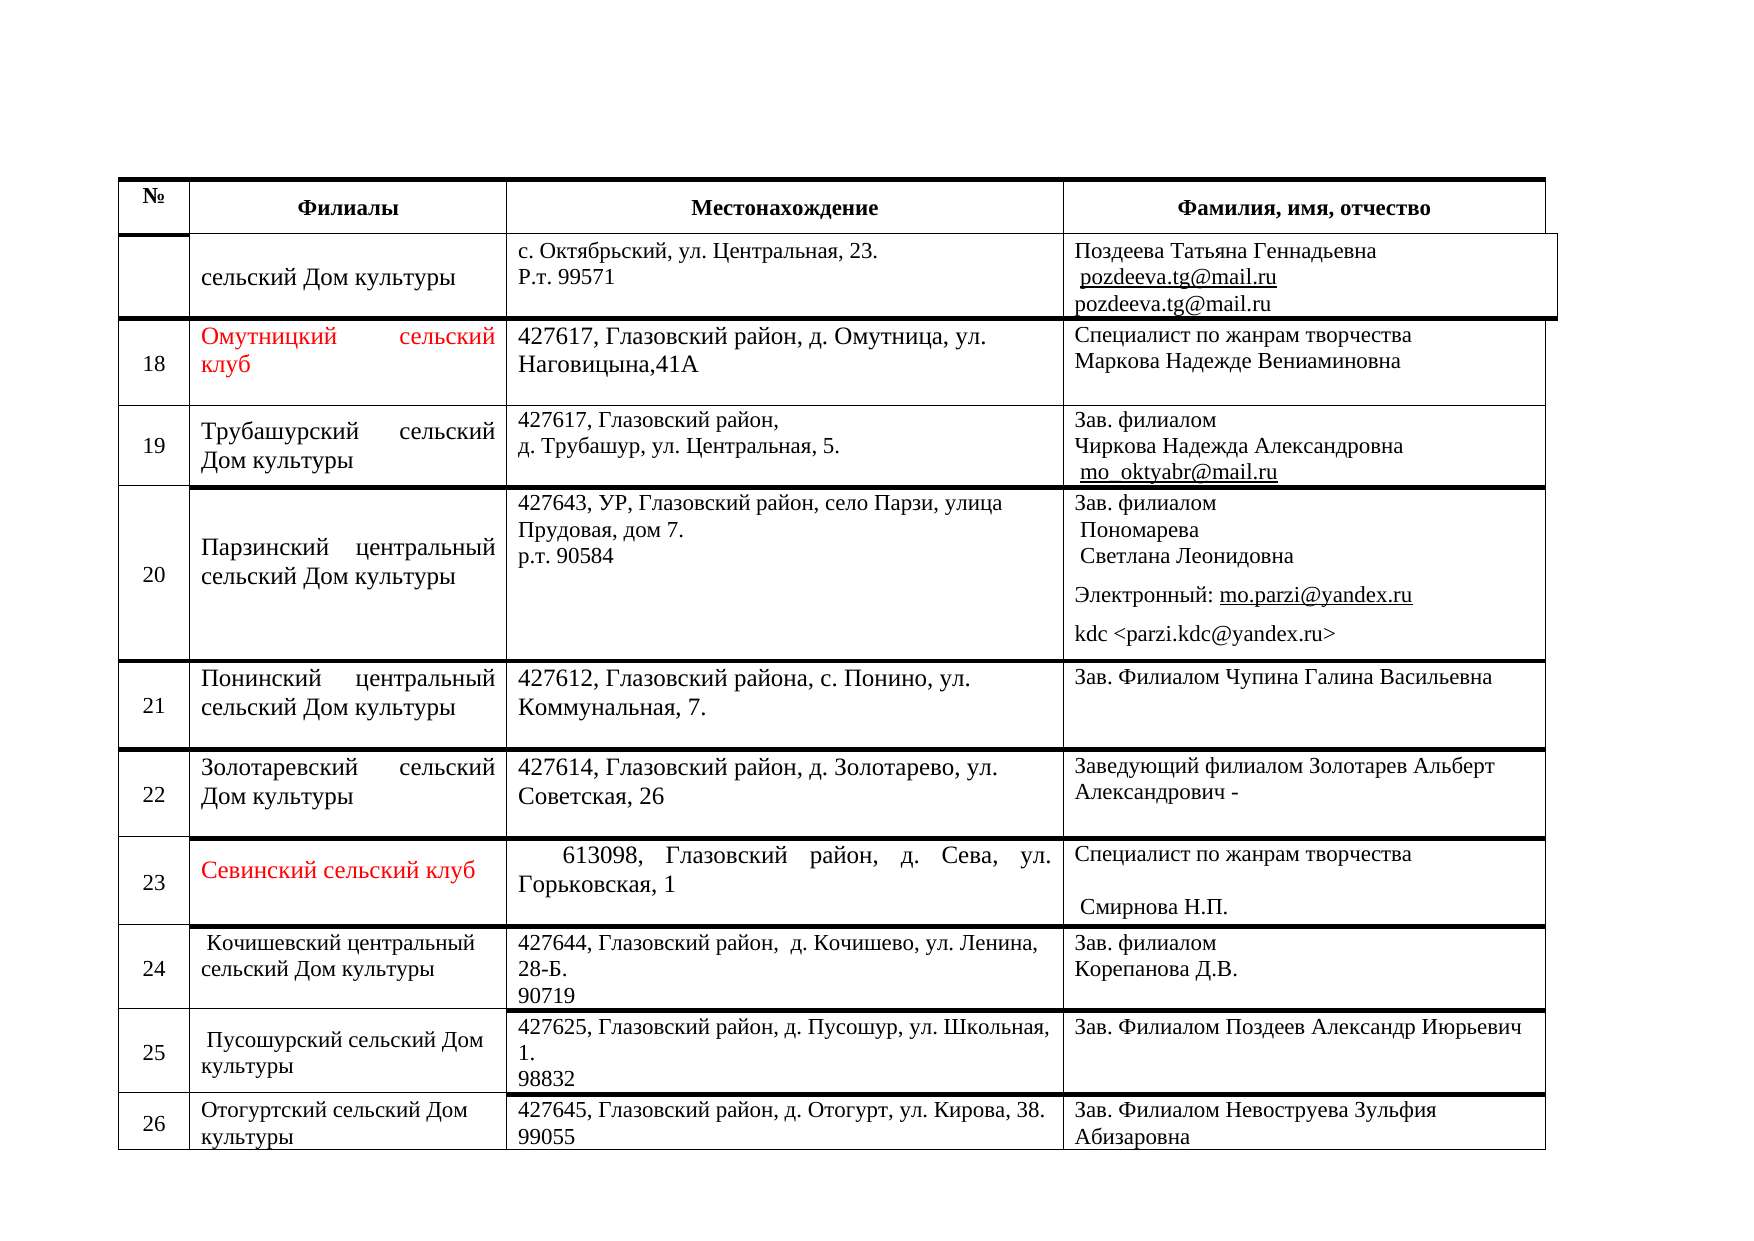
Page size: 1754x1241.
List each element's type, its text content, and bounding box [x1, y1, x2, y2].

table_cell Севинский сельский клуб [190, 841, 506, 924]
table_cell 20 [119, 486, 189, 659]
table_cell Отогуртский сельский Дом культуры [190, 1093, 506, 1149]
table_cell 22 [119, 752, 189, 836]
table_cell 21 [119, 663, 189, 747]
table_cell 24 [119, 925, 189, 1008]
table_cell 26 [119, 1093, 189, 1149]
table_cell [190, 234, 506, 316]
table_cell 427644, Глазовский район, д. Кочишево, ул. Ленина, 28-Б. 90719 [507, 929, 1063, 1008]
table_cell 427617, Глазовский район, д. Трубашур, ул. Центральная, 5. [507, 406, 1063, 485]
table_cell Трубашурский сельский Дом культуры [190, 406, 506, 485]
table_cell 19 [119, 406, 189, 485]
table_cell 18 [119, 321, 189, 405]
table_cell Заведующий филиалом Золотарев Альберт Александрович - [1064, 752, 1545, 836]
table_cell Зав. Филиалом Поздеев Александр Июрьевич [1064, 1013, 1545, 1092]
table_header Местонахождение [507, 182, 1063, 232]
table_cell 427625, Глазовский район, д. Пусошур, ул. Школьная, 1. 98832 [507, 1013, 1063, 1092]
table_cell 427614, Глазовский район, д. Золотарево, ул. Советская, 26 [507, 752, 1063, 836]
table_cell Специалист по жанрам творчества Смирнова Н.П. [1064, 841, 1545, 924]
table_cell 17 [119, 237, 189, 316]
table_cell Пусошурский сельский Дом культуры [190, 1009, 506, 1092]
table_cell Зав. филиалом Корепанова Д.В. [1064, 929, 1545, 1008]
table_cell Омутницкий сельский клуб [190, 321, 506, 405]
table_cell 23 [119, 837, 189, 924]
table_cell 427645, Глазовский район, д. Отогурт, ул. Кирова, 38. 99055 [507, 1097, 1063, 1149]
table_cell Понинский центральный сельский Дом культуры [190, 663, 506, 747]
table_cell Специалист по жанрам творчества Маркова Надежде Вениаминовна [1064, 321, 1545, 405]
table_cell Золотаревский сельский Дом культуры [190, 752, 506, 836]
table_header № [119, 182, 189, 232]
table_cell 427643, УР, Глазовский район, село Парзи, улица Прудовая, дом 7. р.т. 90584 [507, 490, 1063, 659]
table_cell Зав. Филиалом Чупина Галина Васильевна [1064, 663, 1545, 747]
table_cell 613098, Глазовский район, д. Сева, ул. Горьковская, 1 [507, 841, 1063, 924]
table_cell 25 [119, 1009, 189, 1092]
table_cell 427617, Глазовский район, д. Омутница, ул. Наговицына,41А [507, 321, 1063, 405]
table_cell Парзинский центральный сельский Дом культуры [190, 490, 506, 659]
table_cell Зав. филиалом Пономарева Светлана Леонидовна Электронный: mo.parzi@yandex.ru kdc <parzi.kdc@yandex.ru> [1064, 490, 1545, 659]
table_cell Зав. Филиалом Невоструева Зульфия Абизаровна [1064, 1097, 1545, 1149]
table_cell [1064, 234, 1557, 316]
table_header Фамилия, имя, отчество [1064, 182, 1545, 232]
table_cell 427612, Глазовский района, с. Понино, ул. Коммунальная, 7. [507, 663, 1063, 747]
table_cell Кочишевский центральный сельский Дом культуры [190, 929, 506, 1008]
table_header Филиалы [190, 182, 506, 232]
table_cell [507, 234, 1063, 316]
table_cell Зав. филиалом Чиркова Надежда Александровна mo_oktyabr@mail.ru [1064, 406, 1545, 485]
